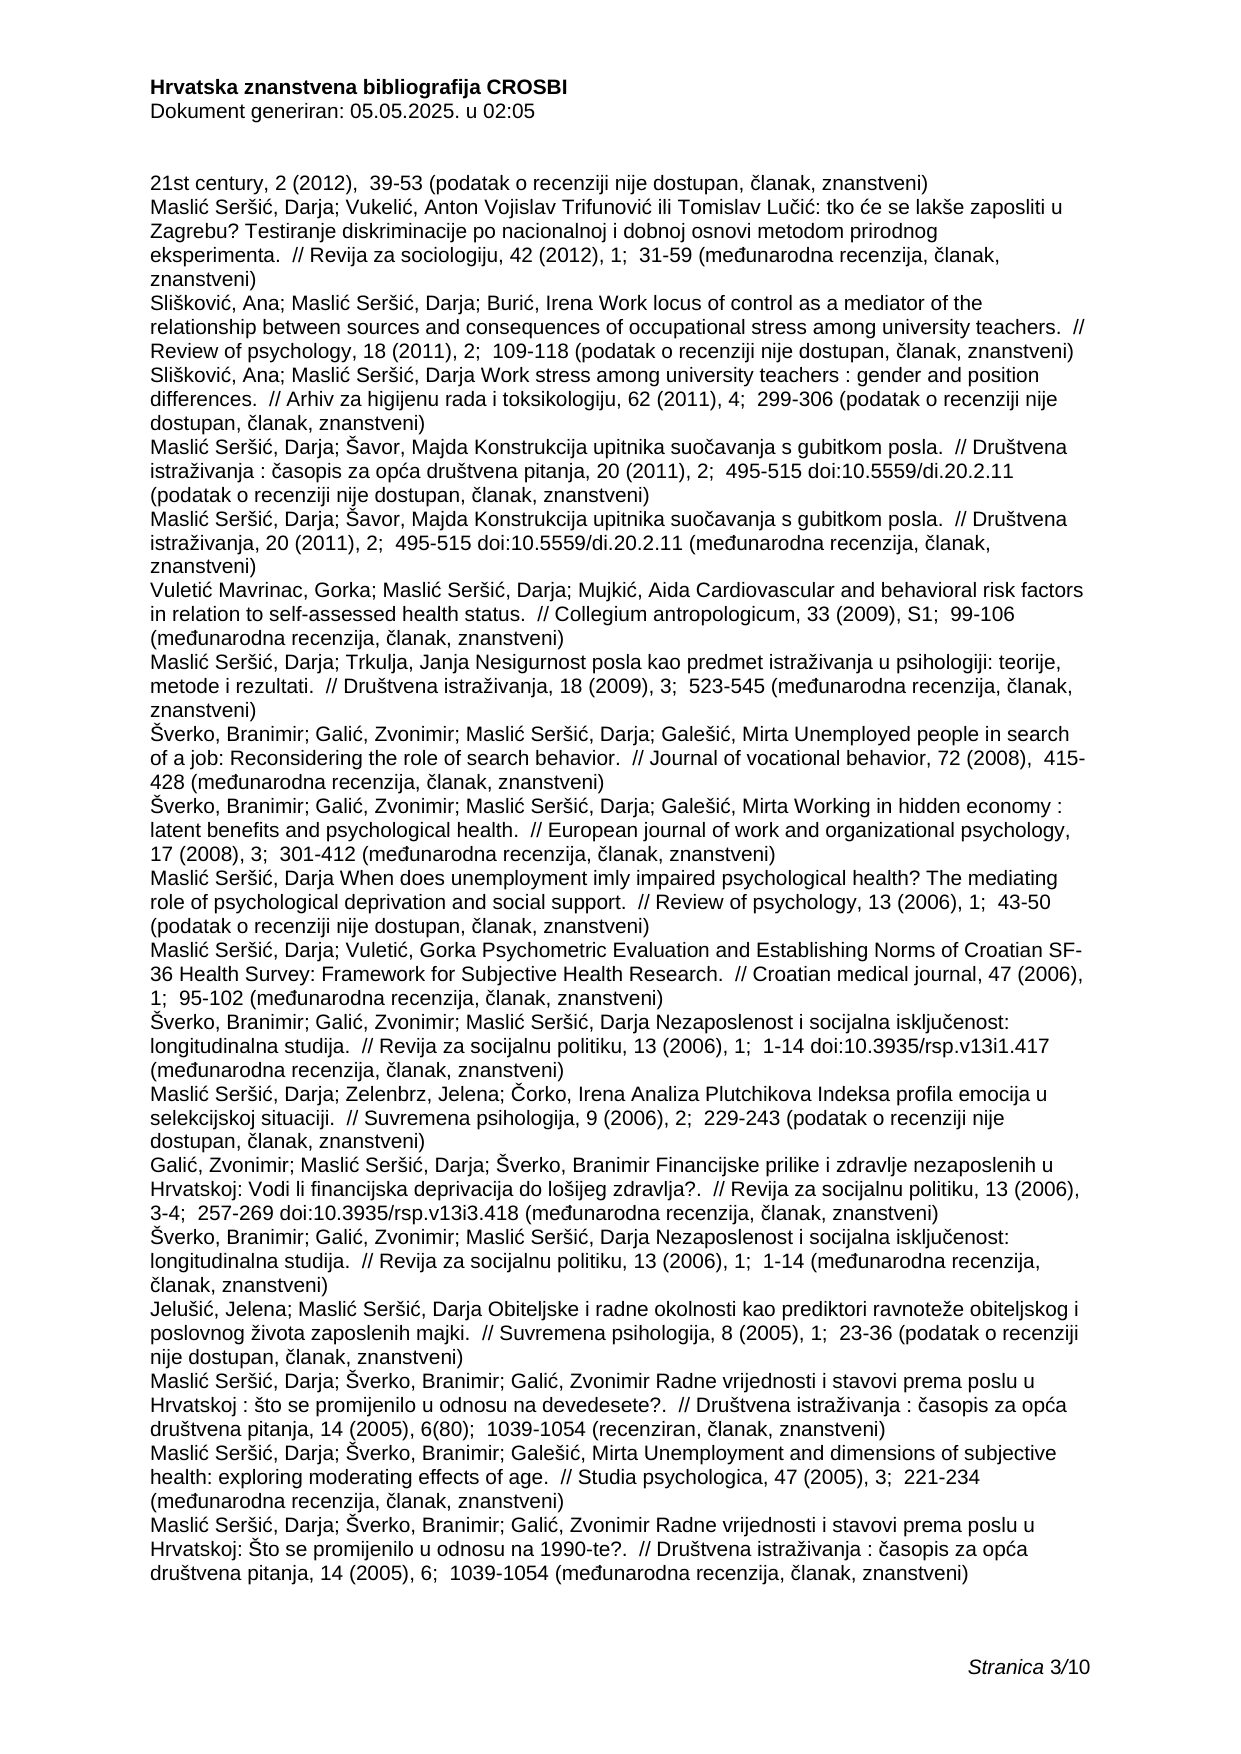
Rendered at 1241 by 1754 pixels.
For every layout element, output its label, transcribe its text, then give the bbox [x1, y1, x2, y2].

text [150, 171, 1090, 195]
text Maslić Seršić, Darja; Vukelić, Anton [150, 195, 1090, 291]
text Maslić Seršić, Darja; Šverko, Branimir; Galešić, Mirta [150, 1441, 1090, 1513]
text Maslić Seršić, Darja; Šavor, Majda [150, 434, 1090, 506]
text Slišković, Ana; Maslić Seršić, Darja [150, 363, 1090, 434]
text Šverko, Branimir; Galić, Zvonimir; Maslić Seršić, Darja [150, 1009, 1090, 1081]
text Šverko, Branimir; Galić, Zvonimir; Maslić Seršić, Darja [150, 1225, 1090, 1297]
text Šverko, Branimir; Galić, Zvonimir; Maslić Seršić, Darja; Galešić, Mirta [150, 722, 1090, 794]
text Maslić Seršić, Darja; Vuletić, Gorka [150, 938, 1090, 1009]
text Maslić Seršić, Darja [150, 866, 1090, 938]
text Maslić Seršić, Darja; Zelenbrz, Jelena; Čorko, Irena [150, 1081, 1090, 1153]
text Šverko, Branimir; Galić, Zvonimir; Maslić Seršić, Darja; Galešić, Mirta [150, 794, 1090, 866]
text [150, 291, 1090, 363]
text Jelušić, Jelena; Maslić Seršić, Darja [150, 1297, 1090, 1369]
text Vuletić Mavrinac, Gorka; Maslić Seršić, Darja; Mujkić, Aida [150, 578, 1090, 650]
text Galić, Zvonimir; Maslić Seršić, Darja; Šverko, Branimir [150, 1153, 1090, 1225]
text Maslić Seršić, Darja; Šverko, Branimir; Galić, Zvonimir [150, 1513, 1090, 1584]
text Maslić Seršić, Darja; Šverko, Branimir; Galić, Zvonimir [150, 1369, 1090, 1441]
text Maslić Seršić, Darja; Šavor, Majda [150, 506, 1090, 578]
text Maslić Seršić, Darja; Trkulja, Janja [150, 650, 1090, 722]
